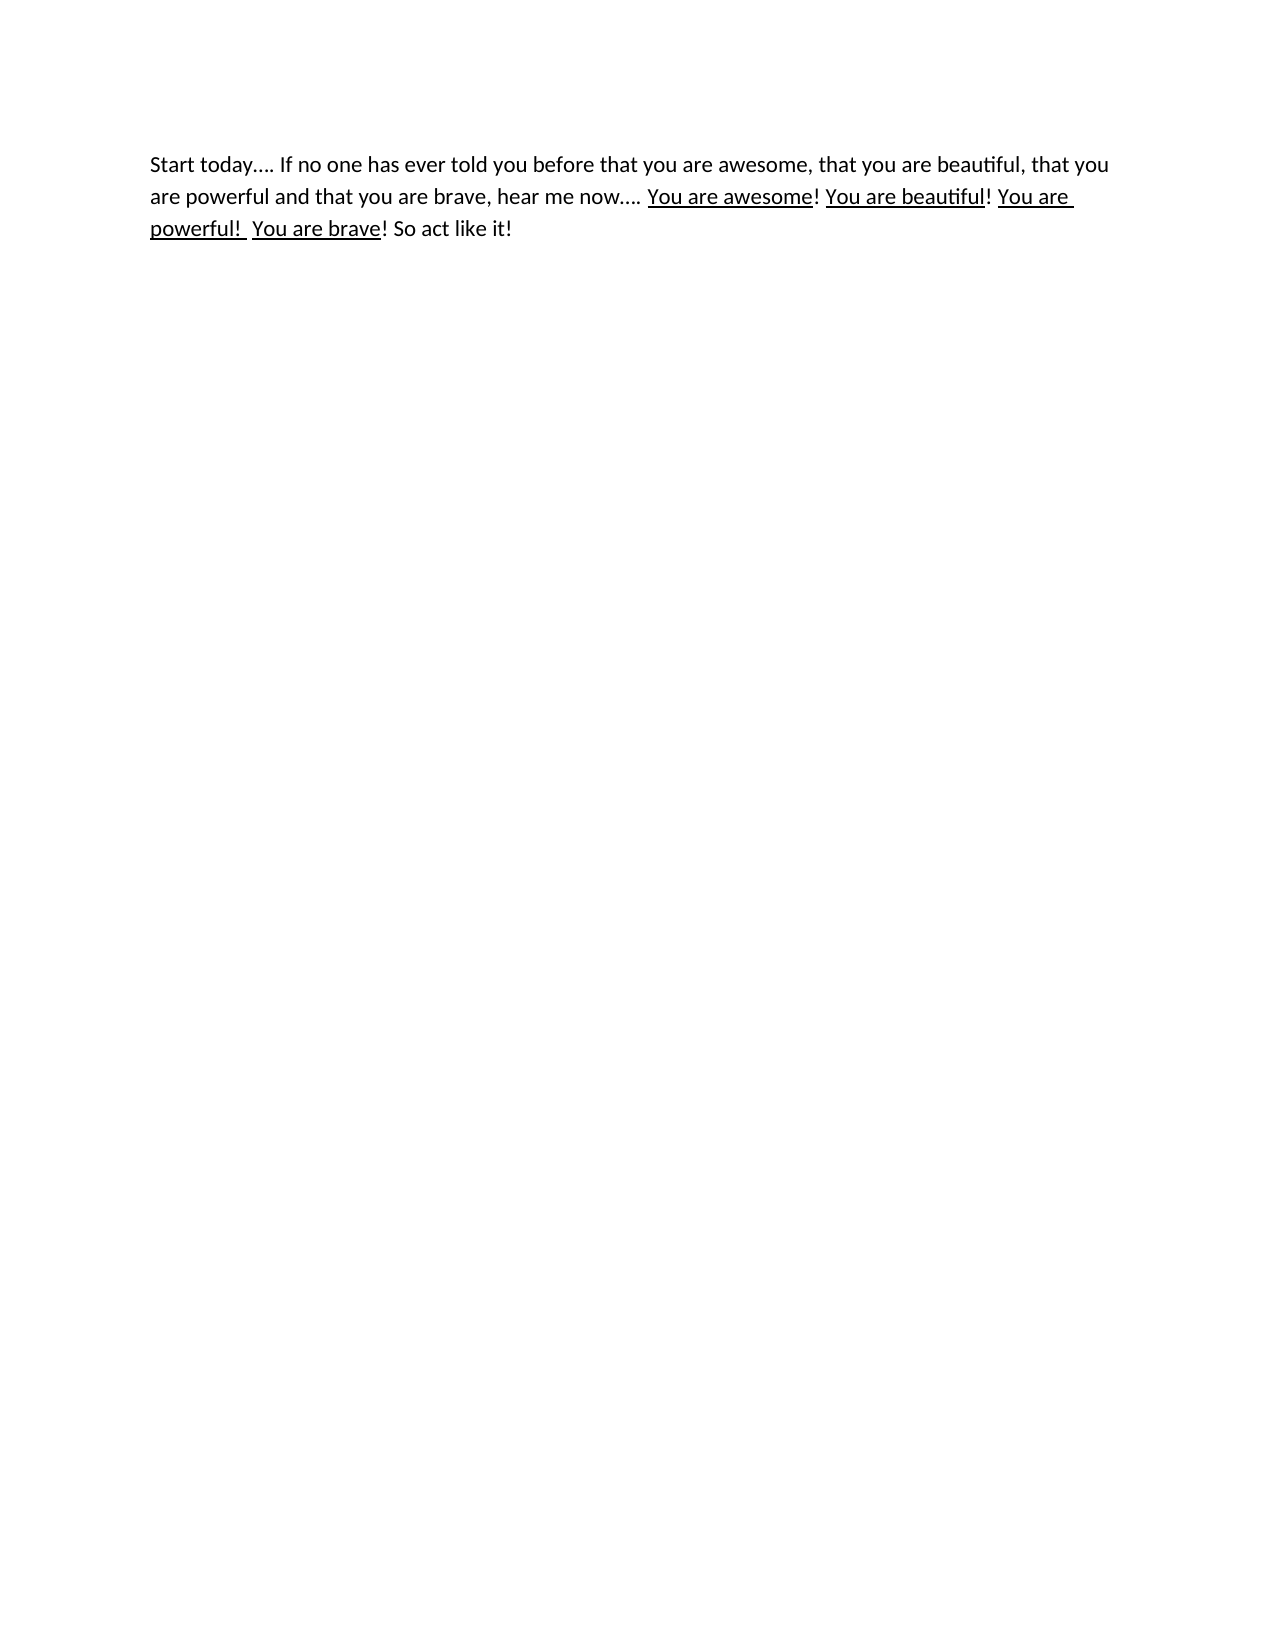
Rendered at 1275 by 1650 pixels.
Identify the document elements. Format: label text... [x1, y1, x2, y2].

text Start today…. If no one has ever told you before that you are awesome, that you are beautiful, that you are powerful and that you are brave, hear me now…. You are awesome! You are beautiful! You are powerful! You are brave! So act like it! [150, 150, 1125, 242]
